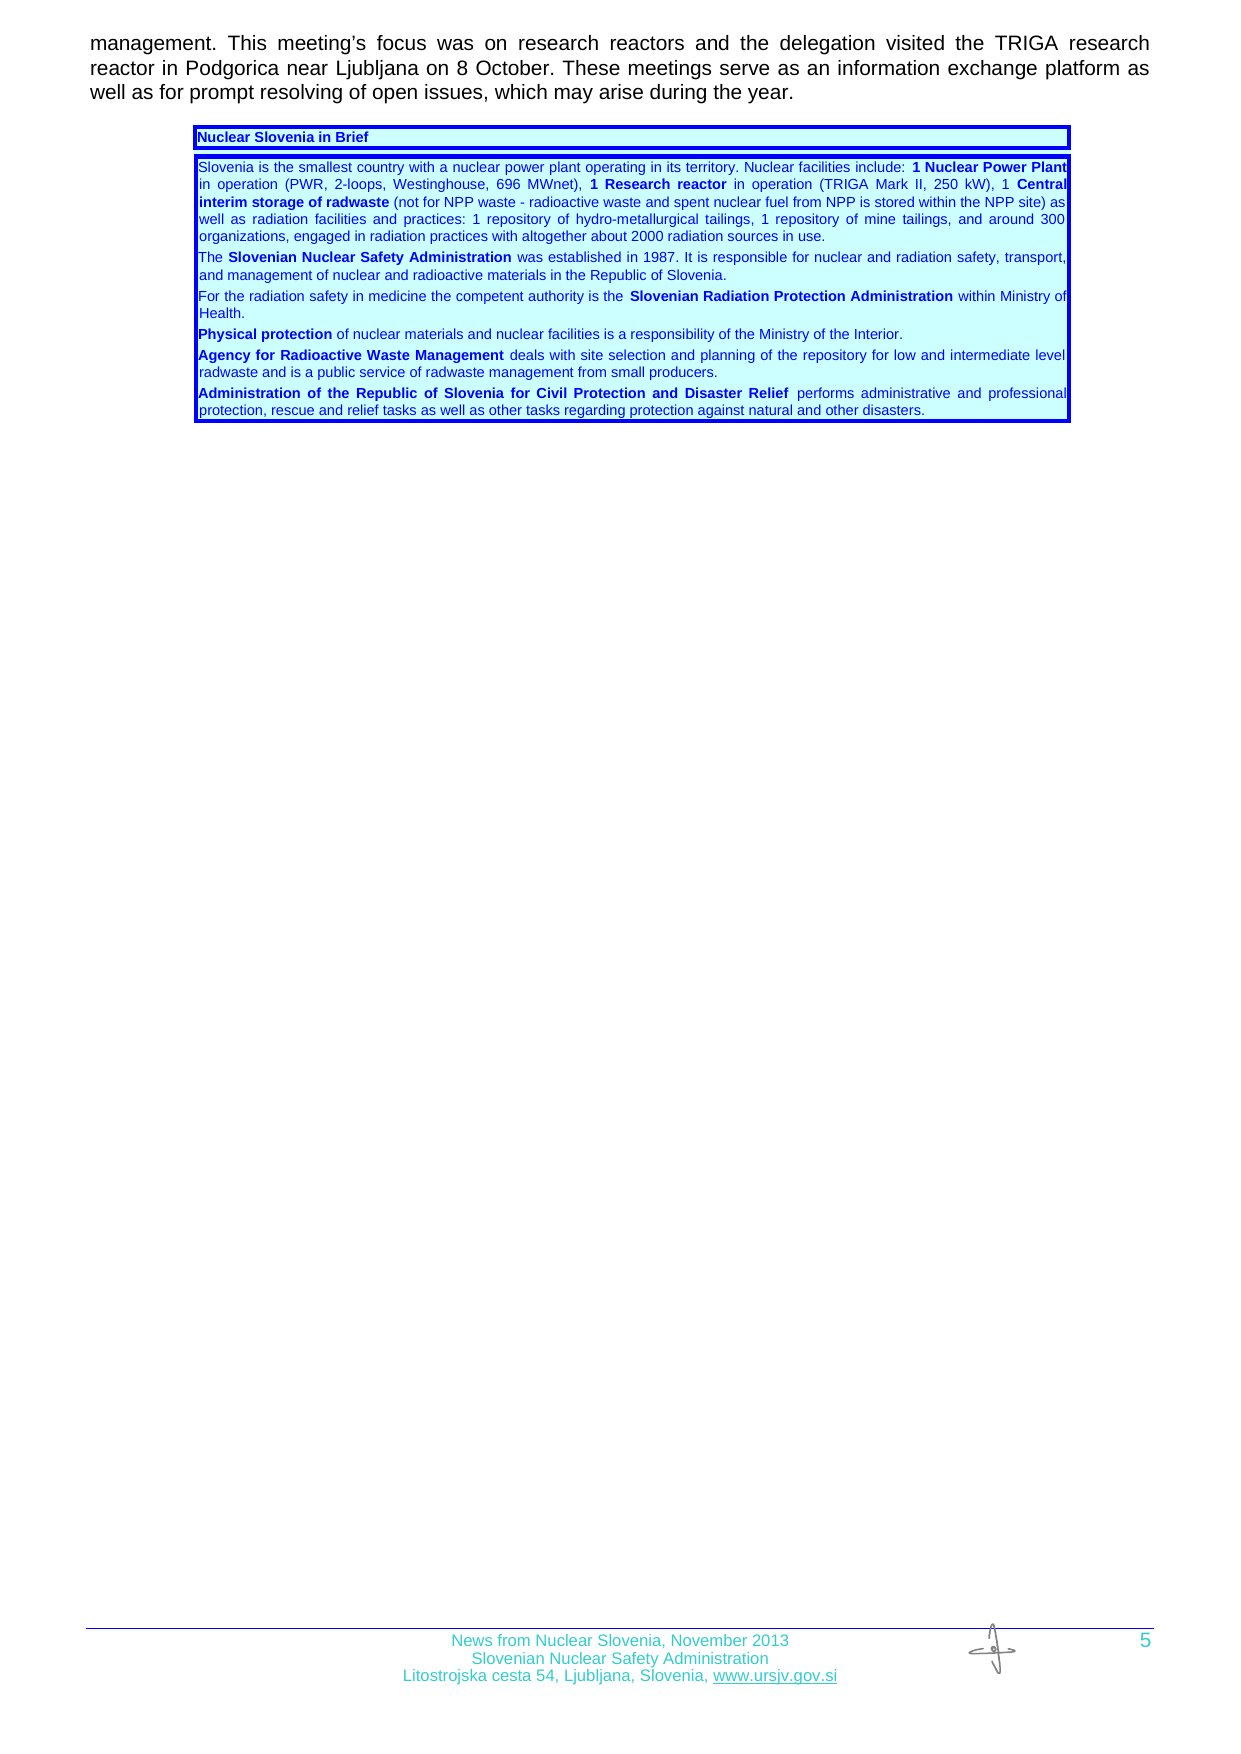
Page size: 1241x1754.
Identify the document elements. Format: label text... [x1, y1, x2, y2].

text Administration of the Republic of Slovenia for Civil Protection and Disaster Relief performs administrative and professional protection, rescue and relief tasks as well as other tasks regarding protection against natural and other disasters. [198, 380, 1067, 419]
subtitle Nuclear Slovenia in Brief [197, 129, 1067, 146]
text Physical protection of nuclear materials and nuclear facilities is a responsibility of the Ministry of the Interior. [198, 321, 1067, 342]
text The Slovenian Nuclear Safety Administration was established in 1987. It is responsible for nuclear and radiation safety, transport, and management of nuclear and radioactive materials in the Republic of Slovenia. [198, 245, 1067, 283]
text Slovenia is the smallest country with a nuclear power plant operating in its territory. Nuclear facilities include: 1 Nuclear Power Plant in operation (PWR, 2-loops, Westinghouse, 696 MWnet), 1 Research reactor in operation (TRIGA Mark II, 250 kW), 1 Central interim storage of radwaste (not for NPP waste - radioactive waste and spent nuclear fuel from NPP is stored within the NPP site) as well as radiation facilities and practices: 1 repository of hydro-metallurgical tailings, 1 repository of mine tailings, and around 300 organizations, engaged in radiation practices with altogether about 2000 radiation sources in use. [198, 159, 1067, 245]
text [89, 31, 1152, 104]
text For the radiation safety in medicine the competent authority is the Slovenian Radiation Protection Administration within Ministry of Health. [198, 283, 1067, 321]
text Agency for Radioactive Waste Management deals with site selection and planning of the repository for low and intermediate level radwaste and is a public service of radwaste management from small producers. [198, 342, 1067, 380]
